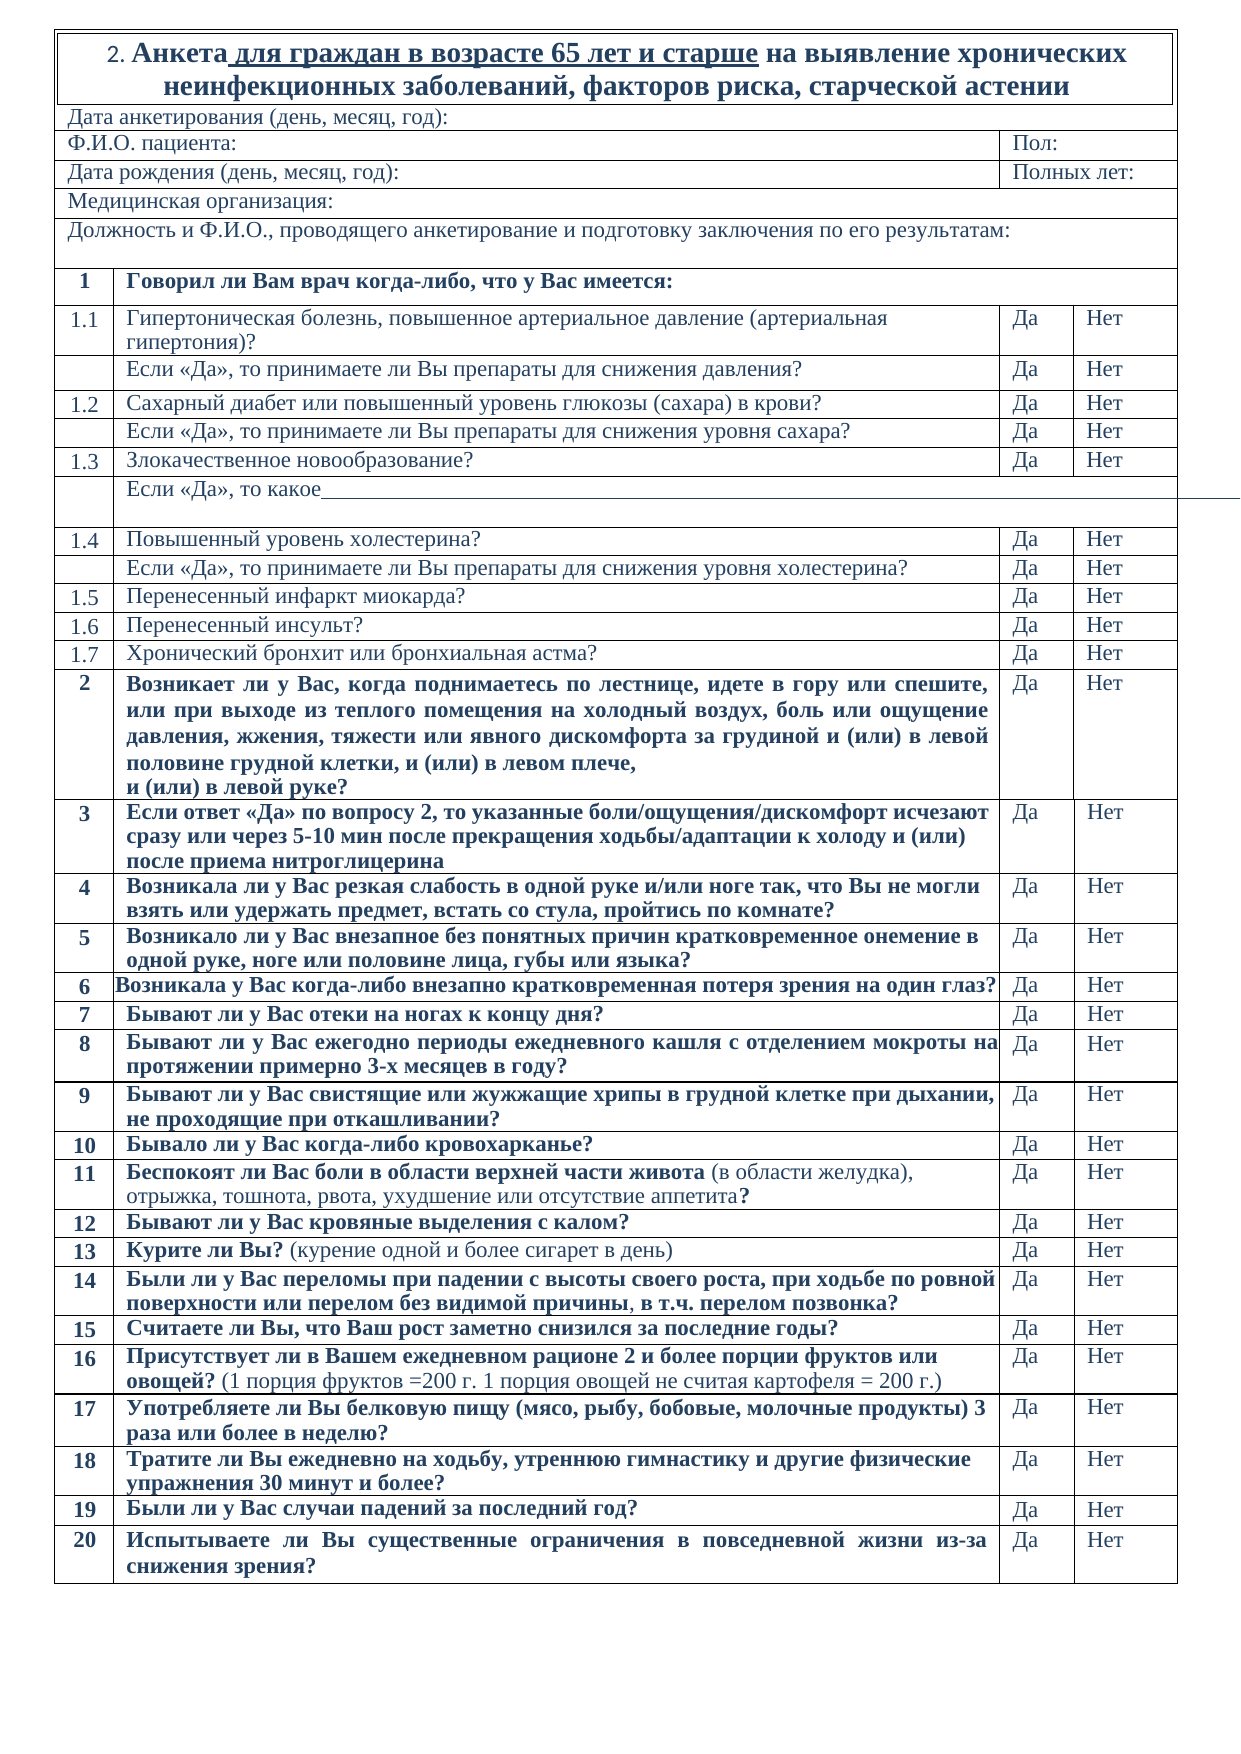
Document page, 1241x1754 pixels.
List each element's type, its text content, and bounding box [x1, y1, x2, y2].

table_cell 7 [55, 1002, 113, 1029]
table_cell Нет [1075, 874, 1177, 923]
table_cell 1.7 [55, 641, 113, 669]
table_cell Говорил ли Вам врач когда-либо, что у Вас имеется: [114, 269, 1177, 304]
table_cell Да [1000, 556, 1073, 583]
table_cell Нет [1074, 584, 1177, 612]
table_cell 11 [55, 1160, 113, 1209]
table_cell Возникала у Вас когда-либо внезапно кратковременная потеря зрения на один глаз? [114, 973, 999, 1001]
table_cell Да [1000, 800, 1074, 873]
table_cell Если «Да», то принимаете ли Вы препараты для снижения уровня холестерина? [114, 556, 999, 583]
table_cell Нет [1074, 356, 1177, 390]
table_cell Ф.И.О. пациента: [55, 131, 999, 159]
table_cell Да [1000, 419, 1073, 447]
table_cell Бывало ли у Вас когда-либо кровохарканье? [114, 1132, 999, 1159]
table_cell Нет [1075, 1238, 1177, 1266]
table_cell Нет [1074, 670, 1177, 799]
table_cell Возникает ли у Вас, когда поднимаетесь по лестнице, идете в гору или спешите, или при выходе из теплого помещения на холодный воздух, боль или ощущение давления, жжения, тяжести или явного дискомфорта за грудиной и (или) в левой половине грудной клетки, и (или) в левом плече, и (или) в левой руке? [114, 670, 999, 799]
table_cell Да [1000, 670, 1073, 799]
table_cell Нет [1075, 1345, 1177, 1393]
table_cell Нет [1074, 306, 1177, 355]
table_cell 1.5 [55, 584, 113, 612]
table_cell Да [1000, 1132, 1074, 1159]
table_cell 2 [55, 670, 113, 799]
table_cell Да [1000, 973, 1074, 1001]
table_cell Да [1000, 1030, 1074, 1081]
table_cell Да [1000, 306, 1073, 355]
table_cell Бывают ли у Вас отеки на ногах к концу дня? [114, 1002, 999, 1029]
table_cell 3 [55, 800, 113, 873]
table_cell Бывают ли у Вас ежегодно периоды ежедневного кашля с отделением мокроты на протяжении примерно 3-х месяцев в году? [114, 1030, 999, 1081]
table_cell Да [1000, 1160, 1074, 1209]
table_cell 15 [55, 1316, 113, 1344]
table_cell Полных лет: [1000, 161, 1177, 188]
table_cell Да [1000, 584, 1073, 612]
table_cell Возникала ли у Вас резкая слабость в одной руке и/или ноге так, что Вы не могли взять или удержать предмет, встать со стула, пройтись по комнате? [114, 874, 999, 923]
table_cell Гипертоническая болезнь, повышенное артериальное давление (артериальная гипертония)? [114, 306, 999, 355]
table_cell Присутствует ли в Вашем ежедневном рационе 2 и более порции фруктов или овощей? (1 порция фруктов =200 г. 1 порция овощей не считая картофеля = 200 г.) [114, 1345, 999, 1393]
table_cell Нет [1074, 391, 1177, 418]
table_cell Нет [1074, 556, 1177, 583]
table_header Дата анкетирования (день, месяц, год): [55, 30, 1177, 129]
table_cell Тратите ли Вы ежедневно на ходьбу, утреннюю гимнастику и другие физические упражнения 30 минут и более? [114, 1447, 999, 1495]
table_cell [55, 419, 113, 447]
table_cell Да [1000, 448, 1073, 476]
table_cell 20 [55, 1526, 113, 1583]
table_cell Да [1000, 641, 1073, 669]
table_cell Испытываете ли Вы существенные ограничения в повседневной жизни из-за снижения зрения? [114, 1526, 999, 1583]
table_cell 10 [55, 1132, 113, 1159]
table_cell Бывают ли у Вас свистящие или жужжащие хрипы в грудной клетке при дыхании, не проходящие при откашливании? [114, 1083, 999, 1131]
table_cell Возникало ли у Вас внезапное без понятных причин кратковременное онемение в одной руке, ноге или половине лица, губы или языка? [114, 924, 999, 972]
table_cell Да [1000, 613, 1073, 640]
table_cell 18 [55, 1447, 113, 1495]
table_cell Да [1000, 1526, 1074, 1583]
table_cell Перенесенный инфаркт миокарда? [114, 584, 999, 612]
table_cell Нет [1074, 528, 1177, 555]
table_cell 1.4 [55, 528, 113, 555]
table_cell 14 [55, 1267, 113, 1315]
table_cell 12 [55, 1210, 113, 1237]
table_cell Нет [1075, 1210, 1177, 1237]
table_cell Нет [1075, 973, 1177, 1001]
table_cell Да [1000, 528, 1073, 555]
table_cell Да [1000, 391, 1073, 418]
table_cell Нет [1075, 1496, 1177, 1524]
table_cell 5 [55, 924, 113, 972]
table_cell Да [1000, 1238, 1074, 1266]
table_cell Да [1000, 1210, 1074, 1237]
table_cell Нет [1075, 1447, 1177, 1495]
table_cell Курите ли Вы? (курение одной и более сигарет в день) [114, 1238, 999, 1266]
table_cell 9 [55, 1083, 113, 1131]
table_cell Дата рождения (день, месяц, год): [55, 161, 999, 188]
table_cell Пол: [1000, 131, 1177, 159]
table_cell Нет [1075, 1395, 1177, 1446]
table_cell Хронический бронхит или бронхиальная астма? [114, 641, 999, 669]
table_cell Нет [1075, 1160, 1177, 1209]
table_cell Да [1000, 924, 1074, 972]
table_cell Нет [1075, 1002, 1177, 1029]
table_cell [55, 477, 113, 527]
table_cell Нет [1075, 1316, 1177, 1344]
table_cell Да [1000, 1083, 1074, 1131]
table_cell 13 [55, 1238, 113, 1266]
table_cell Бывают ли у Вас кровяные выделения с калом? [114, 1210, 999, 1237]
table_cell Употребляете ли Вы белковую пищу (мясо, рыбу, бобовые, молочные продукты) 3 раза или более в неделю? [114, 1395, 999, 1446]
table_cell Если ответ «Да» по вопросу 2, то указанные боли/ощущения/дискомфорт исчезают сразу или через 5-10 мин после прекращения ходьбы/адаптации к холоду и (или) после приема нитроглицерина [114, 800, 999, 873]
table_cell Да [1000, 1345, 1074, 1393]
table_cell Если «Да», то принимаете ли Вы препараты для снижения уровня сахара? [114, 419, 999, 447]
table_cell Нет [1075, 1132, 1177, 1159]
table_cell 17 [55, 1395, 113, 1446]
table_cell Злокачественное новообразование? [114, 448, 999, 476]
table_cell Да [1000, 1316, 1074, 1344]
table_cell Нет [1074, 419, 1177, 447]
table_cell Перенесенный инсульт? [114, 613, 999, 640]
table_cell Нет [1075, 924, 1177, 972]
table_cell Должность и Ф.И.О., проводящего анкетирование и подготовку заключения по его результатам: [55, 219, 1177, 268]
table_cell 4 [55, 874, 113, 923]
table_cell Нет [1075, 800, 1177, 873]
table_cell Да [1000, 1395, 1074, 1446]
table_cell Медицинская организация: [55, 189, 1177, 218]
table_cell 1.6 [55, 613, 113, 640]
table_cell Нет [1075, 1526, 1177, 1583]
table_cell Нет [1075, 1267, 1177, 1315]
table_cell Да [1000, 356, 1073, 390]
table_cell Да [1000, 1002, 1074, 1029]
table_cell 6 [55, 973, 113, 1001]
table_cell Нет [1074, 641, 1177, 669]
table_cell 1.3 [55, 448, 113, 476]
table_cell 8 [55, 1030, 113, 1081]
table_cell Нет [1074, 448, 1177, 476]
table_cell Если «Да», то принимаете ли Вы препараты для снижения давления? [114, 356, 999, 390]
table_cell 19 [55, 1496, 113, 1524]
table_cell Считаете ли Вы, что Ваш рост заметно снизился за последние годы? [114, 1316, 999, 1344]
table_cell Да [1000, 1267, 1074, 1315]
table_cell Беспокоят ли Вас боли в области верхней части живота (в области желудка), отрыжка, тошнота, рвота, ухудшение или отсутствие аппетита? [114, 1160, 999, 1209]
table_cell Были ли у Вас переломы при падении с высоты своего роста, при ходьбе по ровной поверхности или перелом без видимой причины, в т.ч. перелом позвонка? [114, 1267, 999, 1315]
table_cell [55, 356, 113, 390]
table_cell Нет [1074, 613, 1177, 640]
table_cell Повышенный уровень холестерина? [114, 528, 999, 555]
table_cell Нет [1075, 1083, 1177, 1131]
table_cell 1.1 [55, 306, 113, 355]
table_cell Сахарный диабет или повышенный уровень глюкозы (сахара) в крови? [114, 391, 999, 418]
table_cell Нет [1075, 1030, 1177, 1081]
table_cell 16 [55, 1345, 113, 1393]
table_cell Да [1000, 1447, 1074, 1495]
table_cell 1.2 [55, 391, 113, 418]
table_cell Да [1000, 1496, 1074, 1524]
table_cell Если «Да», то какое ? [114, 477, 1177, 527]
table_cell Были ли у Вас случаи падений за последний год? [114, 1496, 999, 1524]
table_cell Да [1000, 874, 1074, 923]
table_cell 1 [55, 269, 113, 304]
table_cell [55, 556, 113, 583]
